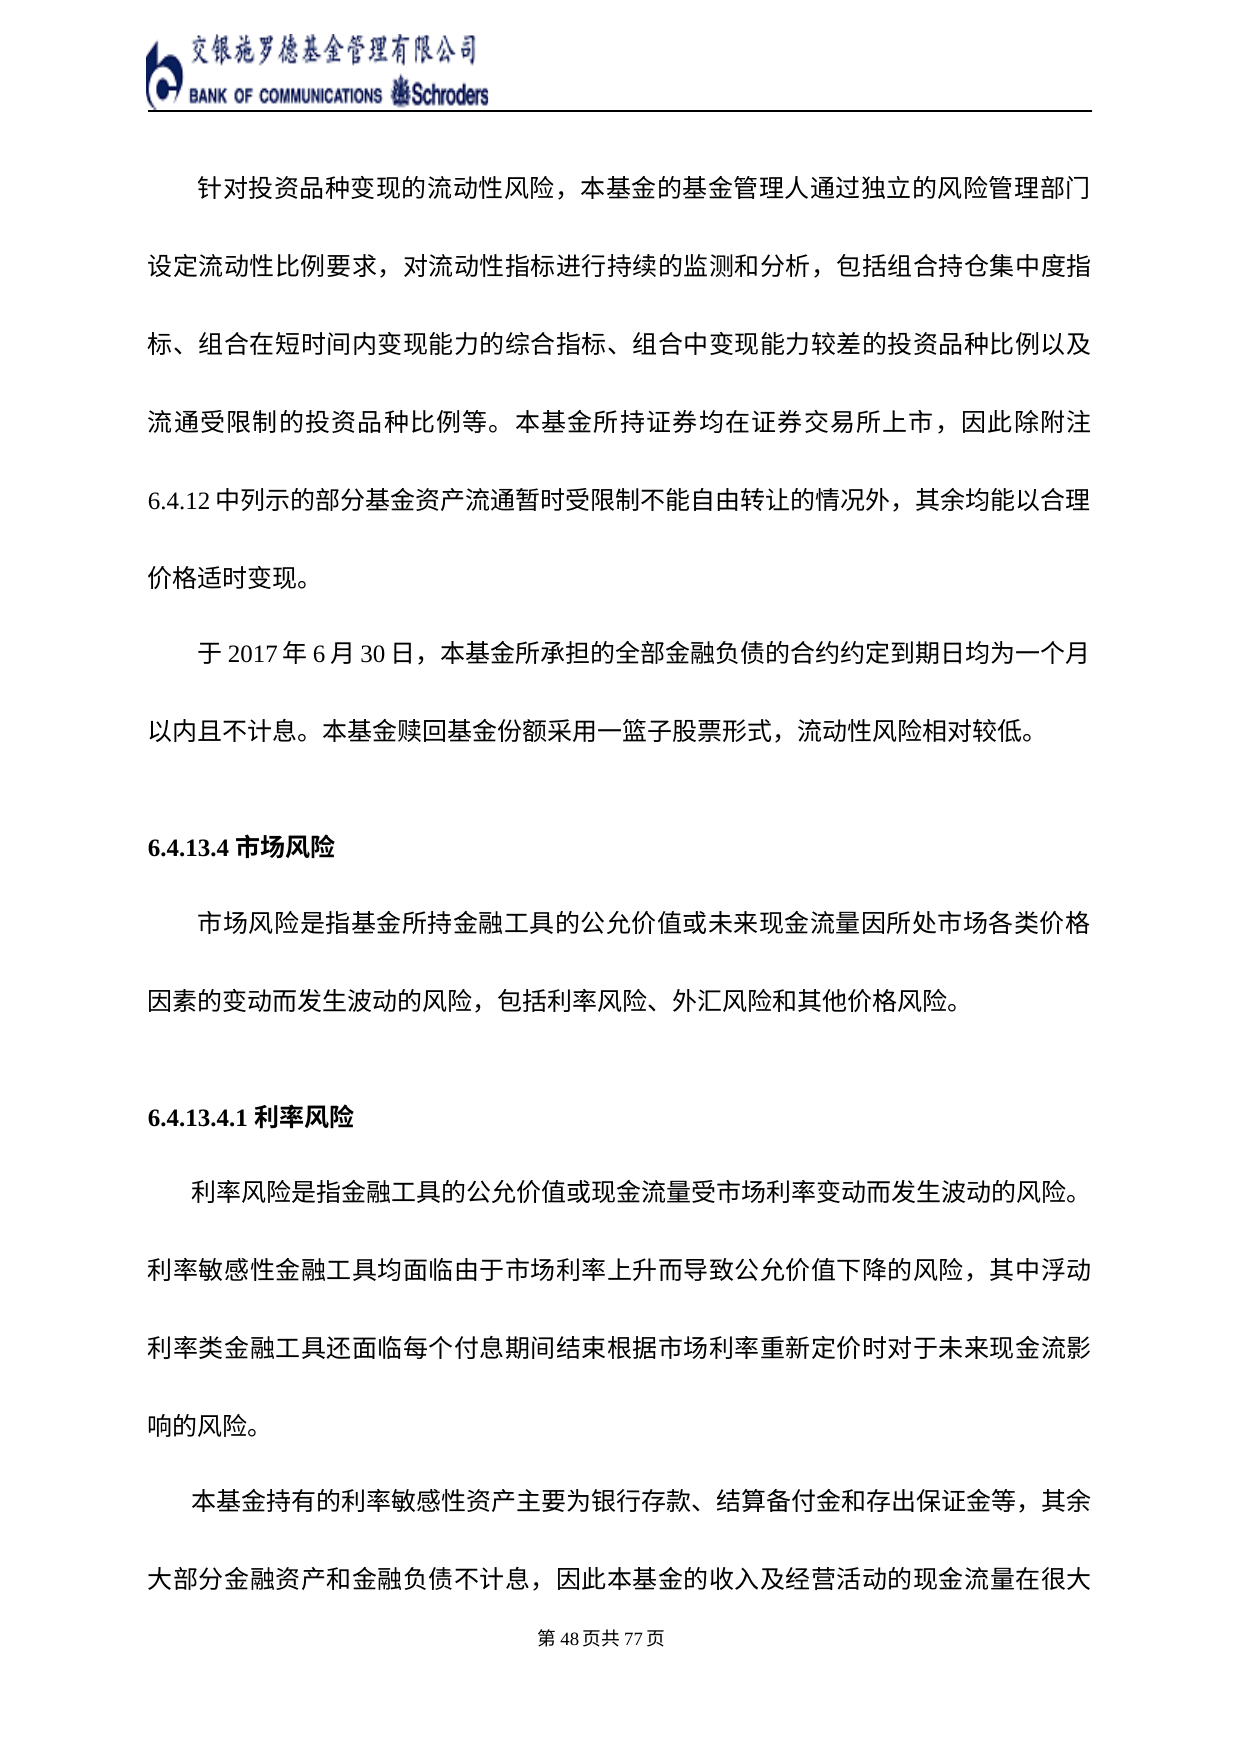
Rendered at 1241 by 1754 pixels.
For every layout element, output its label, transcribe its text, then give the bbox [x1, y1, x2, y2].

picture [146, 34, 489, 110]
text 6.4.13.4.1 利率风险 [148, 1083, 1092, 1148]
text 6.4.13.4 市场风险 [148, 813, 1092, 878]
text 市场风险是指基金所持金融工具的公允价值或未来现金流量因所处市场各类价格因素的变动而发生波动的风险，包括利率风险、外汇风险和其他价格风险。 [148, 889, 1092, 1032]
text 于2017年6月30日，本基金所承担的全部金融负债的合约约定到期日均为一个月以内且不计息。本基金赎回基金份额采用一篮子股票形式，流动性风险相对较低。 [148, 619, 1092, 762]
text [148, 1467, 1092, 1610]
text 利率风险是指金融工具的公允价值或现金流量受市场利率变动而发生波动的风险。利率敏感性金融工具均面临由于市场利率上升而导致公允价值下降的风险，其中浮动利率类金融工具还面临每个付息期间结束根据市场利率重新定价时对于未来现金流影响的风险。 [148, 1158, 1092, 1457]
text 针对投资品种变现的流动性风险，本基金的基金管理人通过独立的风险管理部门设定流动性比例要求，对流动性指标进行持续的监测和分析，包括组合持仓集中度指标、组合在短时间内变现能力的综合指标、组合中变现能力较差的投资品种比例以及流通受限制的投资品种比例等。本基金所持证券均在证券交易所上市，因此除附注6.4.12中列示的部分基金资产流通暂时受限制不能自由转让的情况外，其余均能以合理价格适时变现。 [148, 154, 1092, 609]
